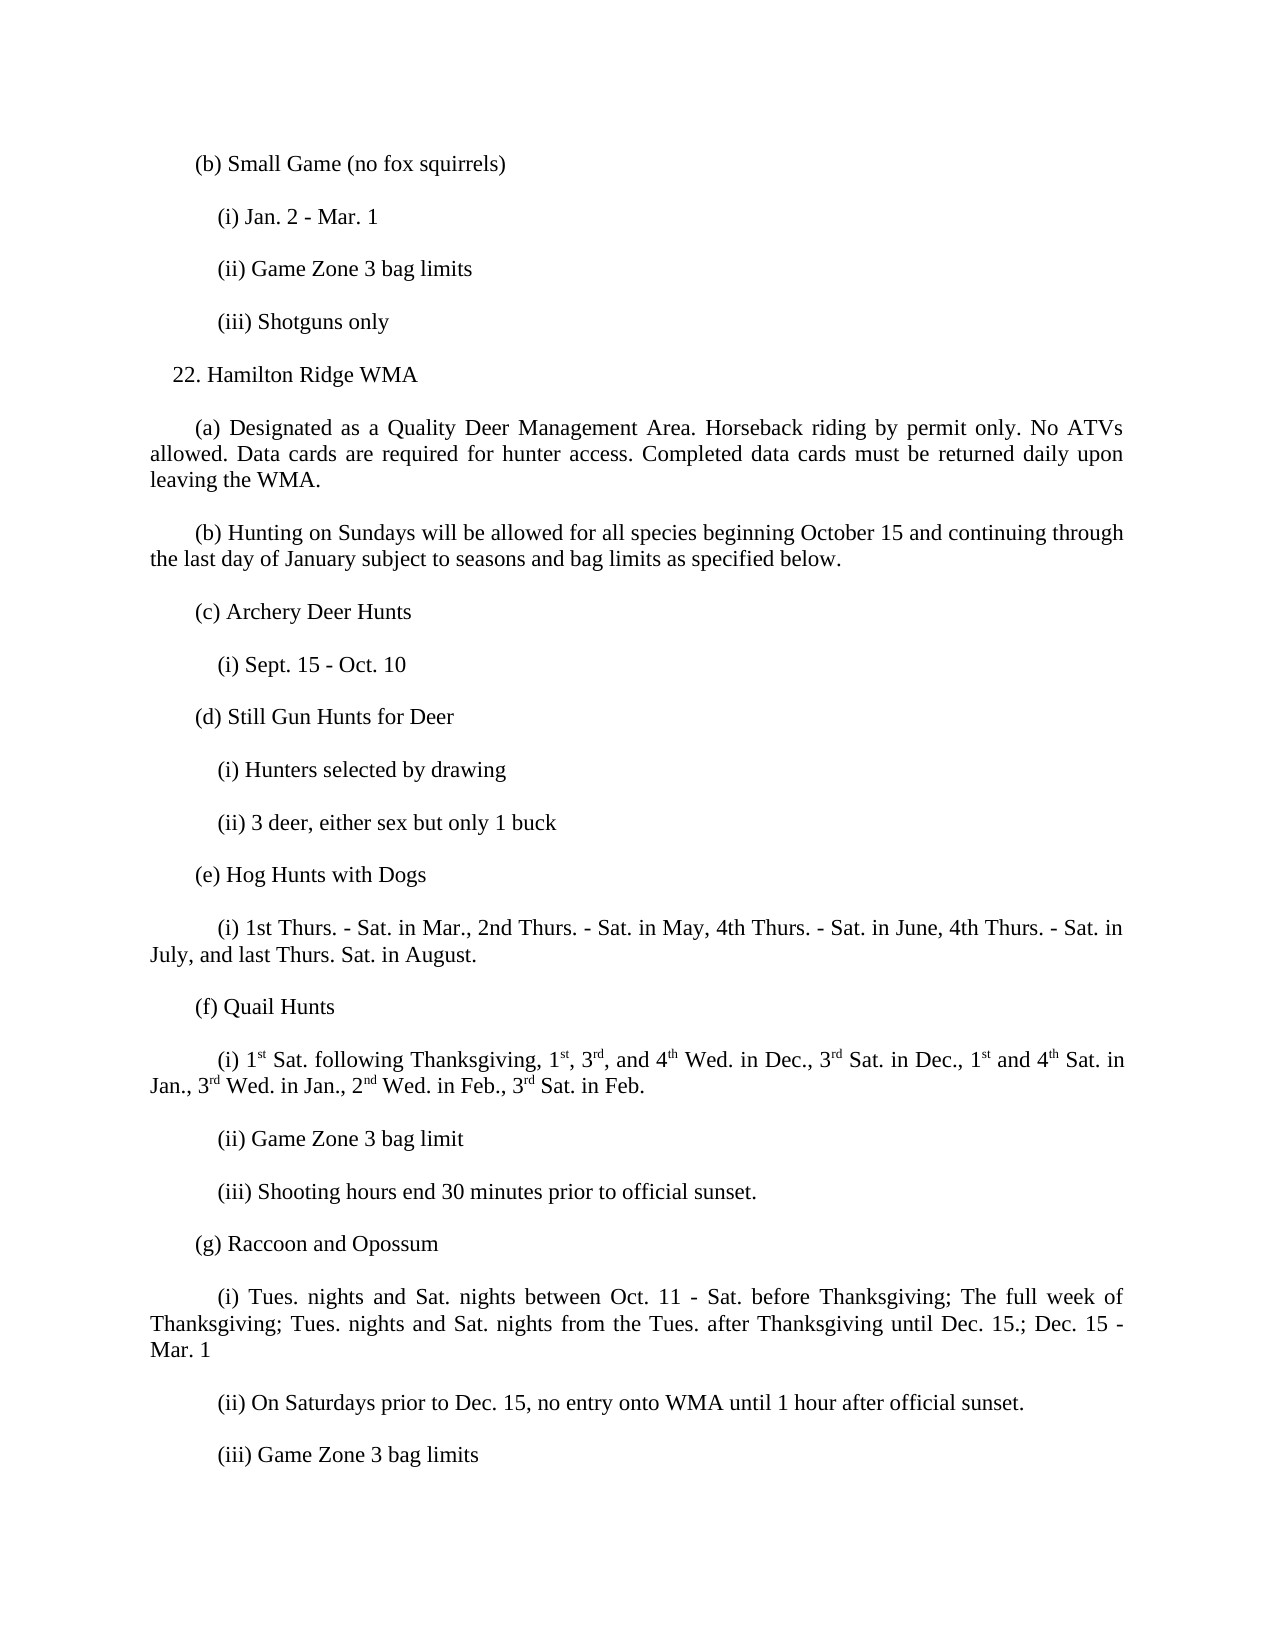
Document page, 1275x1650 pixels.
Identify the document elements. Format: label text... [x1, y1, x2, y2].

text (ii) Game Zone 3 bag limit [150, 1125, 1125, 1151]
text (i) Hunters selected by drawing [150, 756, 1125, 782]
text (ii) 3 deer, either sex but only 1 buck [150, 809, 1125, 835]
text (d) Still Gun Hunts for Deer [150, 703, 1125, 730]
text (iii) Shooting hours end 30 minutes prior to official sunset. [150, 1178, 1125, 1204]
text (f) Quail Hunts [150, 993, 1125, 1020]
text 22. Hamilton Ridge WMA [150, 361, 1125, 387]
text (i) Tues. nights and Sat. nights between Oct. 11 - Sat. before Thanksgiving; The full week of Thanksgiving; Tues. nights and Sat. nights from the Tues. after Thanksgiving until Dec. 15.; Dec. 15 - Mar. 1 [150, 1283, 1125, 1362]
text (b) Hunting on Sundays will be allowed for all species beginning October 15 and continuing through the last day of January subject to seasons and bag limits as specified below. [150, 519, 1125, 572]
text (c) Archery Deer Hunts [150, 598, 1125, 624]
text (i) 1st Thurs. - Sat. in Mar., 2nd Thurs. - Sat. in May, 4th Thurs. - Sat. in June, 4th Thurs. - Sat. in July, and last Thurs. Sat. in August. [150, 914, 1125, 967]
text (ii) Game Zone 3 bag limits [150, 255, 1125, 282]
text (e) Hog Hunts with Dogs [150, 862, 1125, 888]
text (ii) On Saturdays prior to Dec. 15, no entry onto WMA until 1 hour after official sunset. [150, 1389, 1125, 1415]
text (b) Small Game (no fox squirrels) [150, 150, 1125, 176]
text (iii) Shotguns only [150, 308, 1125, 334]
text (g) Raccoon and Opossum [150, 1231, 1125, 1257]
text (i) 1st Sat. following Thanksgiving, 1st, 3rd, and 4th Wed. in Dec., 3rd Sat. in Dec., 1st and 4th Sat. in Jan., 3rd Wed. in Jan., 2nd Wed. in Feb., 3rd Sat. in Feb. [150, 1046, 1125, 1099]
text (iii) Game Zone 3 bag limits [150, 1441, 1125, 1468]
text (i) Jan. 2 - Mar. 1 [150, 203, 1125, 229]
text (i) Sept. 15 - Oct. 10 [150, 651, 1125, 677]
text (a) Designated as a Quality Deer Management Area. Horseback riding by permit only. No ATVs allowed. Data cards are required for hunter access. Completed data cards must be returned daily upon leaving the WMA. [150, 413, 1125, 493]
